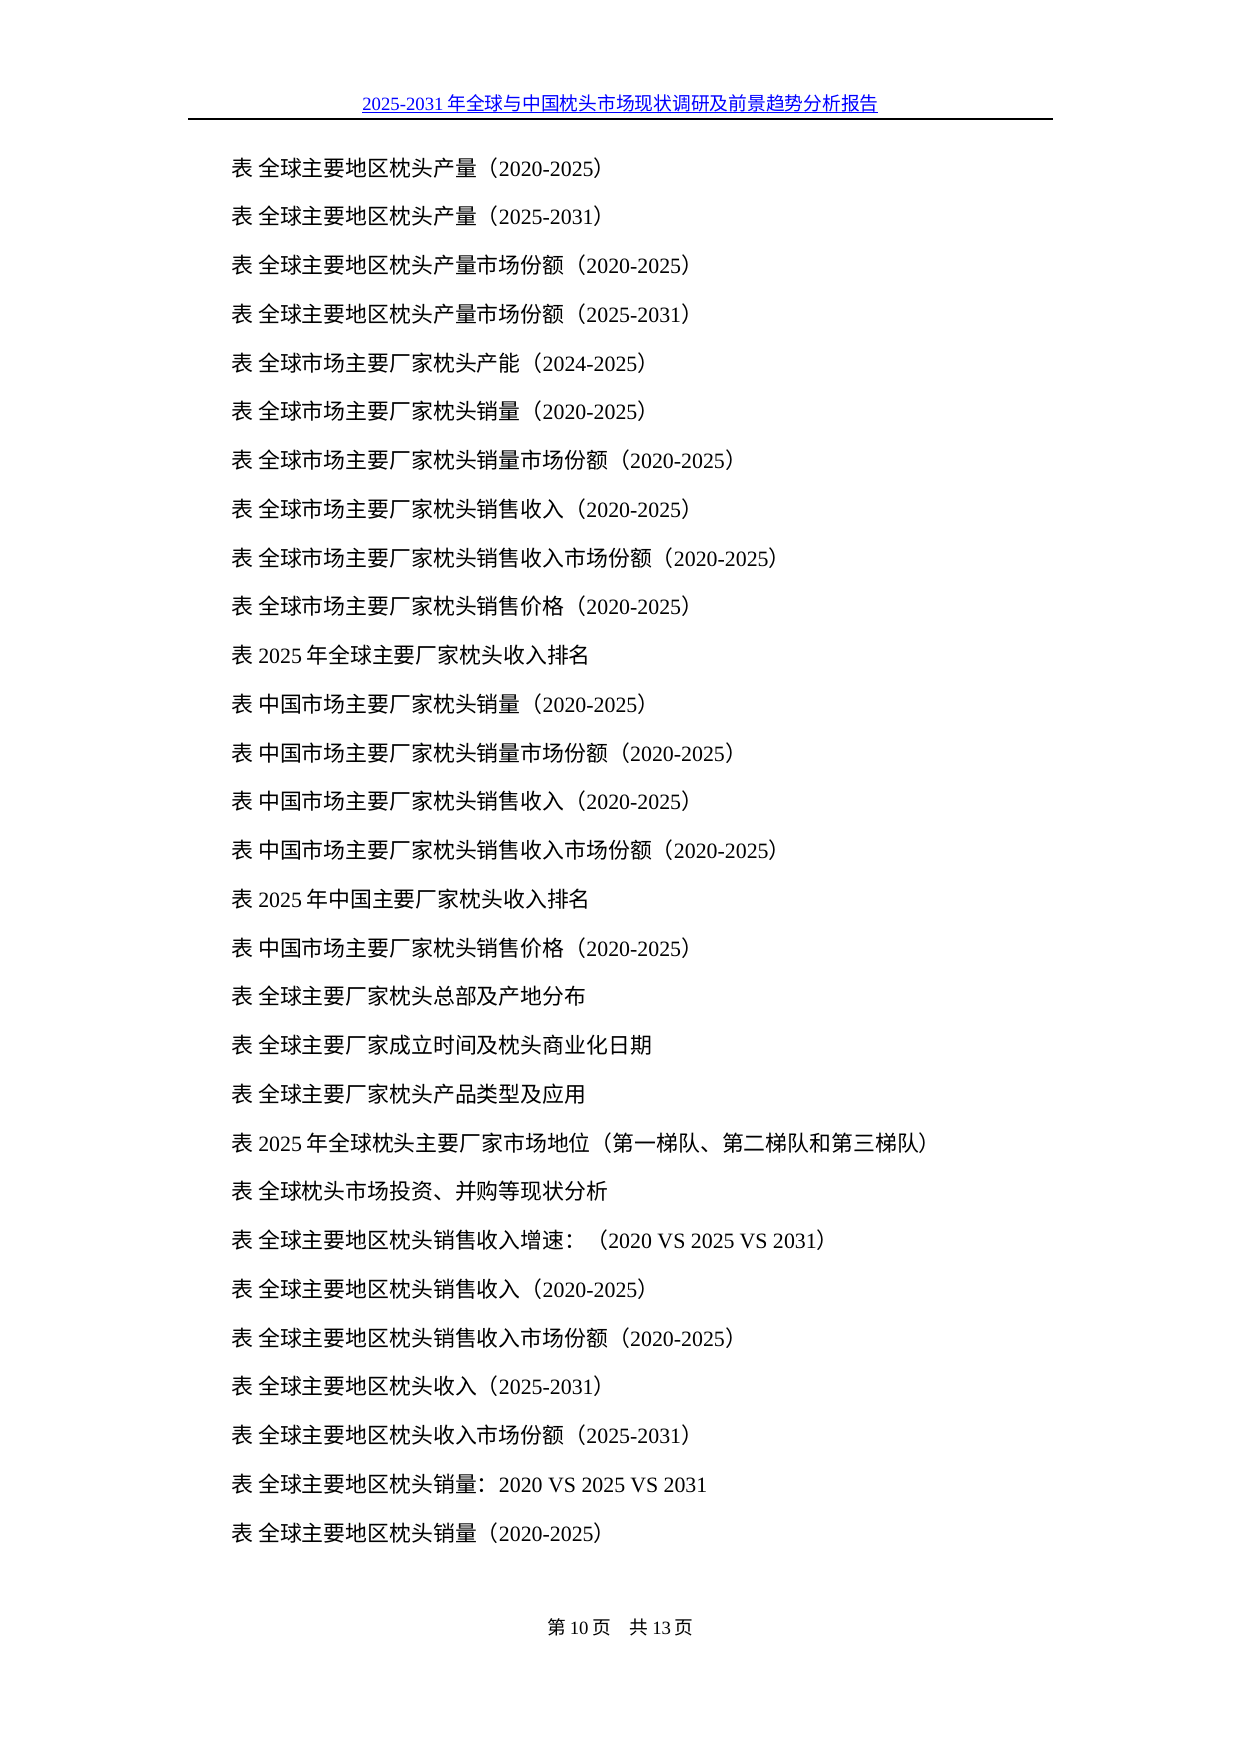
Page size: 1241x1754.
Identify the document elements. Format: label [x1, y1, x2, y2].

text [187, 150, 1053, 1548]
